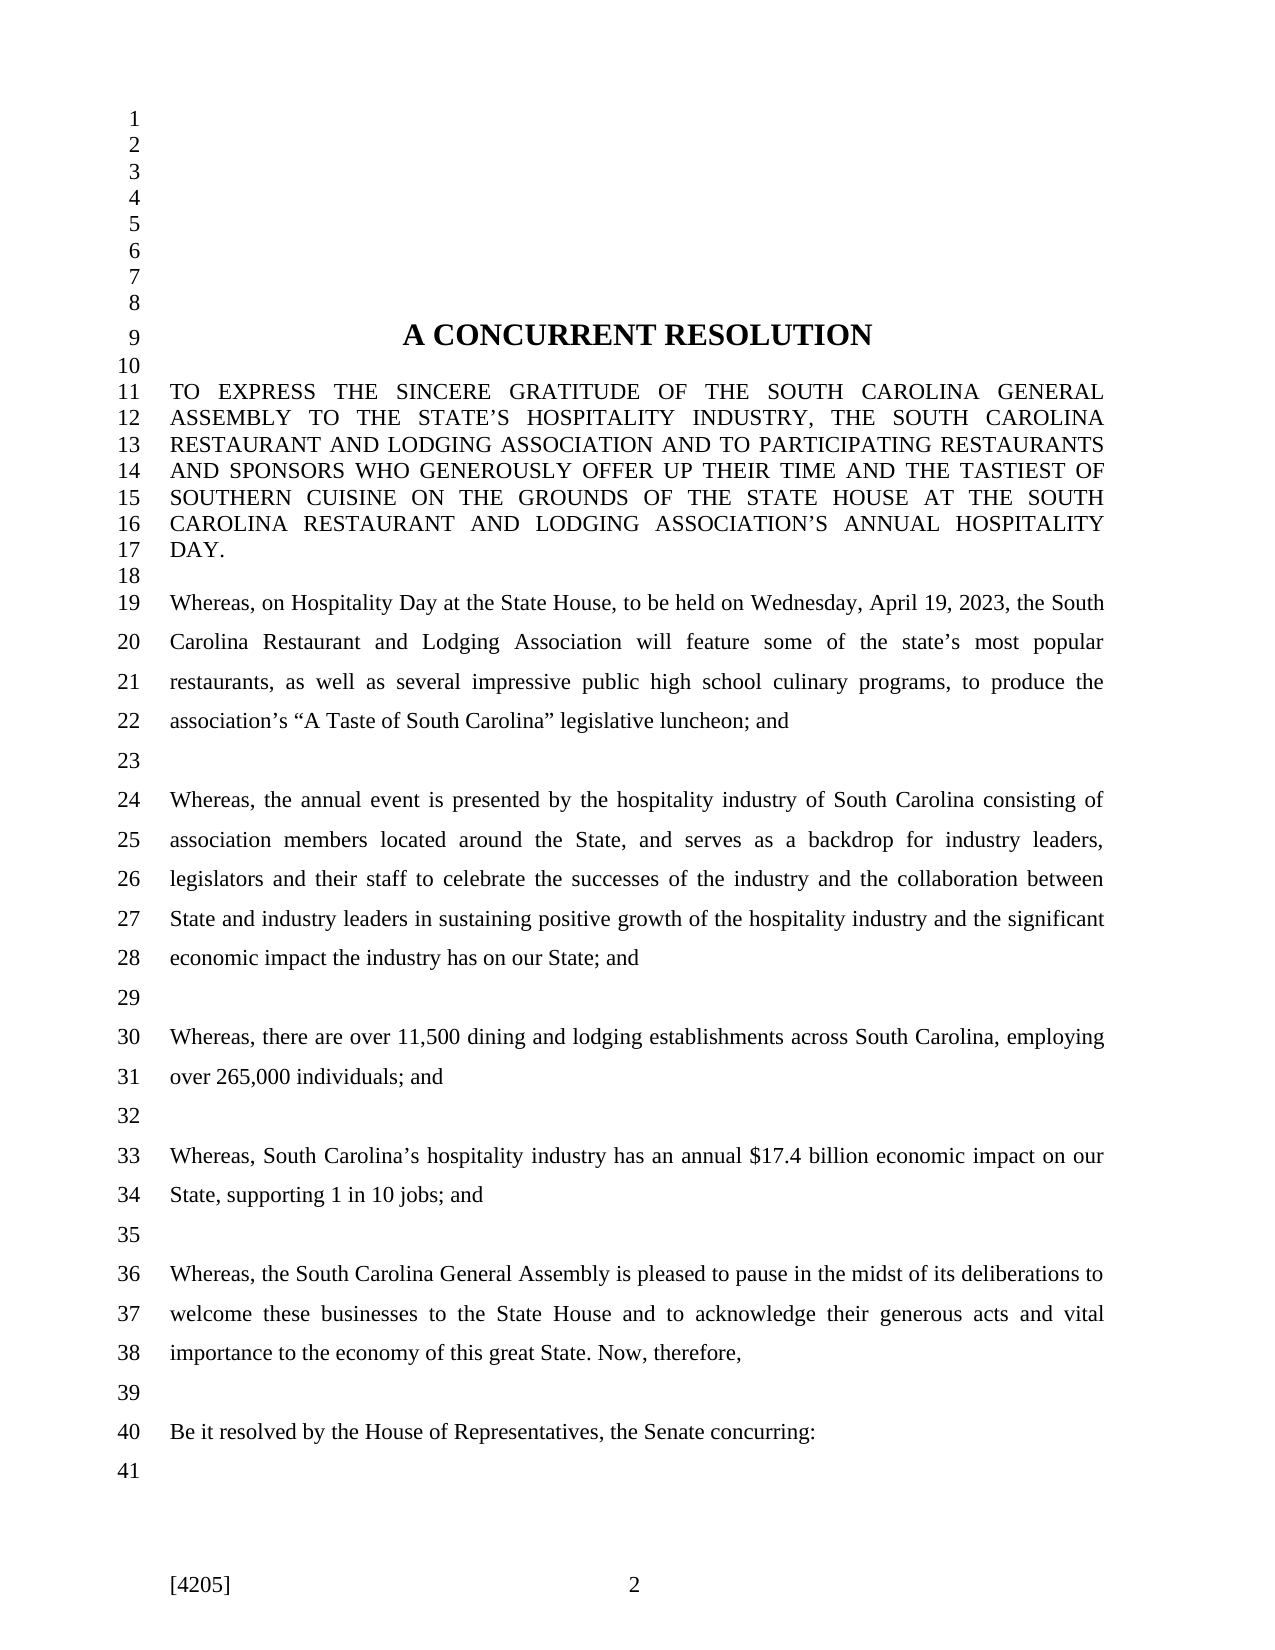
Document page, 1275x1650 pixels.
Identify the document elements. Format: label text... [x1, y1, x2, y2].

text Whereas, the South Carolina General Assembly is pleased to pause in the midst of its deliberations to welcome these businesses to the State House and to acknowledge their generous acts and vital importance to the economy of this great State. Now, therefore, [169, 1260, 1106, 1365]
text A concurrent RESOLUTION [169, 316, 1106, 352]
text Whereas, on Hospitality Day at the State House, to be held on Wednesday, April 19, 2023, the South Carolina Restaurant and Lodging Association will feature some of the state’s most popular restaurants, as well as several impressive public high school culinary programs, to produce the association’s “A Taste of South Carolina” legislative luncheon; and [169, 589, 1106, 734]
text Whereas, there are over 11,500 dining and lodging establishments across South Carolina, employing over 265,000 individuals; and [169, 1023, 1106, 1089]
text Whereas, South Carolina’s hospitality industry has an annual $17.4 billion economic impact on our State, supporting 1 in 10 jobs; and [169, 1142, 1106, 1207]
text Be it resolved by the House of Representatives, the Senate concurring: [169, 1418, 1106, 1444]
text Whereas, the annual event is presented by the hospitality industry of South Carolina consisting of association members located around the State, and serves as a backdrop for industry leaders, legislators and their staff to celebrate the successes of the industry and the collaboration between State and industry leaders in sustaining positive growth of the hospitality industry and the significant economic impact the industry has on our State; and [169, 786, 1106, 971]
